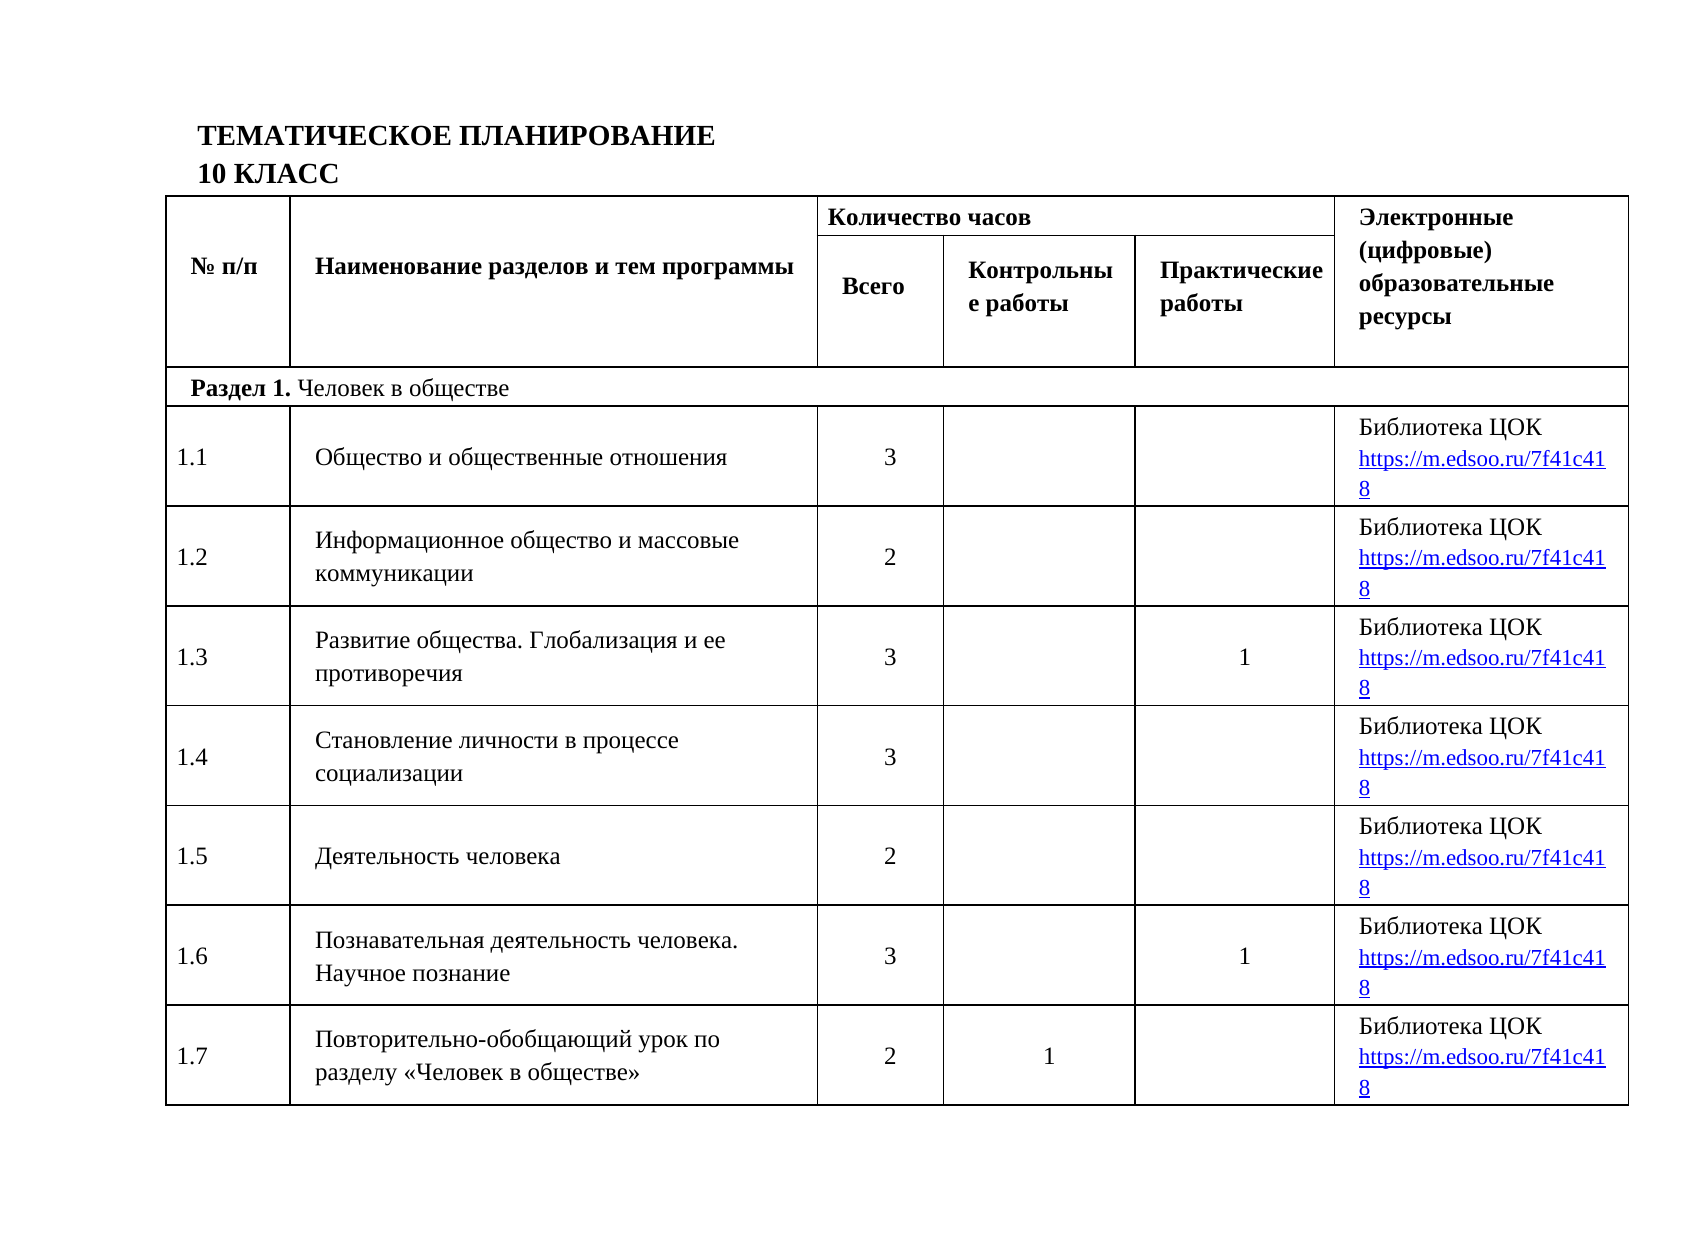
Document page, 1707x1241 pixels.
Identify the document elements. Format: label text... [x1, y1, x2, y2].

table_cell Повторительно-обобщающий урок по разделу «Человек в обществе» [291, 1006, 817, 1104]
table_cell 1.4 [167, 706, 289, 804]
table_cell 1.1 [167, 407, 289, 505]
table_header Наименование разделов и тем программы [291, 197, 817, 366]
table_cell 1 [944, 1006, 1134, 1104]
table_cell [944, 507, 1134, 605]
table_cell Общество и общественные отношения [291, 407, 817, 505]
table_cell [1136, 407, 1334, 505]
table_cell [1136, 806, 1334, 904]
table_cell Практические работы [1136, 236, 1334, 366]
table_cell Библиотека ЦОК https://m.edsoo.ru/7f41c418 [1335, 407, 1628, 505]
table_cell 3 [818, 906, 943, 1004]
table_cell [944, 906, 1134, 1004]
table_cell [1136, 507, 1334, 605]
table_cell Библиотека ЦОК https://m.edsoo.ru/7f41c418 [1335, 607, 1628, 705]
table_cell [1136, 706, 1334, 804]
table_cell Библиотека ЦОК https://m.edsoo.ru/7f41c418 [1335, 507, 1628, 605]
table_cell Познавательная деятельность человека. Научное познание [291, 906, 817, 1004]
table_cell 1.7 [167, 1006, 289, 1104]
table_cell Развитие общества. Глобализация и ее противоречия [291, 607, 817, 705]
table_cell 3 [818, 407, 943, 505]
table_cell [944, 407, 1134, 505]
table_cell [1335, 1006, 1628, 1104]
text 10 КЛАСС [190, 157, 1618, 190]
table_cell Всего [818, 236, 943, 366]
table_cell Становление личности в процессе социализации [291, 706, 817, 804]
table_cell [944, 607, 1134, 705]
table_cell Информационное общество и массовые коммуникации [291, 507, 817, 605]
table_cell 2 [818, 507, 943, 605]
table_header Электронные (цифровые) образовательные ресурсы [1335, 197, 1628, 366]
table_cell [1335, 906, 1628, 1004]
table_cell Контрольные работы [944, 236, 1134, 366]
table_cell 1 [1136, 607, 1334, 705]
table_cell 1.2 [167, 507, 289, 605]
table_header Количество часов [818, 197, 1334, 234]
table_cell [1136, 1006, 1334, 1104]
table_cell Библиотека ЦОК https://m.edsoo.ru/7f41c418 [1335, 806, 1628, 904]
table_cell 2 [818, 806, 943, 904]
table_cell 3 [818, 607, 943, 705]
table_cell 3 [818, 706, 943, 804]
table_cell 1.5 [167, 806, 289, 904]
table_cell 2 [818, 1006, 943, 1104]
table_cell Библиотека ЦОК https://m.edsoo.ru/7f41c418 [1335, 706, 1628, 804]
table_cell 1.6 [167, 906, 289, 1004]
table_cell Деятельность человека [291, 806, 817, 904]
table_cell 1 [1136, 906, 1334, 1004]
table_cell [944, 706, 1134, 804]
table_cell [944, 806, 1134, 904]
text ТЕМАТИЧЕСКОЕ ПЛАНИРОВАНИЕ [190, 118, 1618, 152]
table_cell Раздел 1. Человек в обществе [167, 368, 1628, 405]
table_cell 1.3 [167, 607, 289, 705]
table_header № п/п [167, 197, 289, 366]
